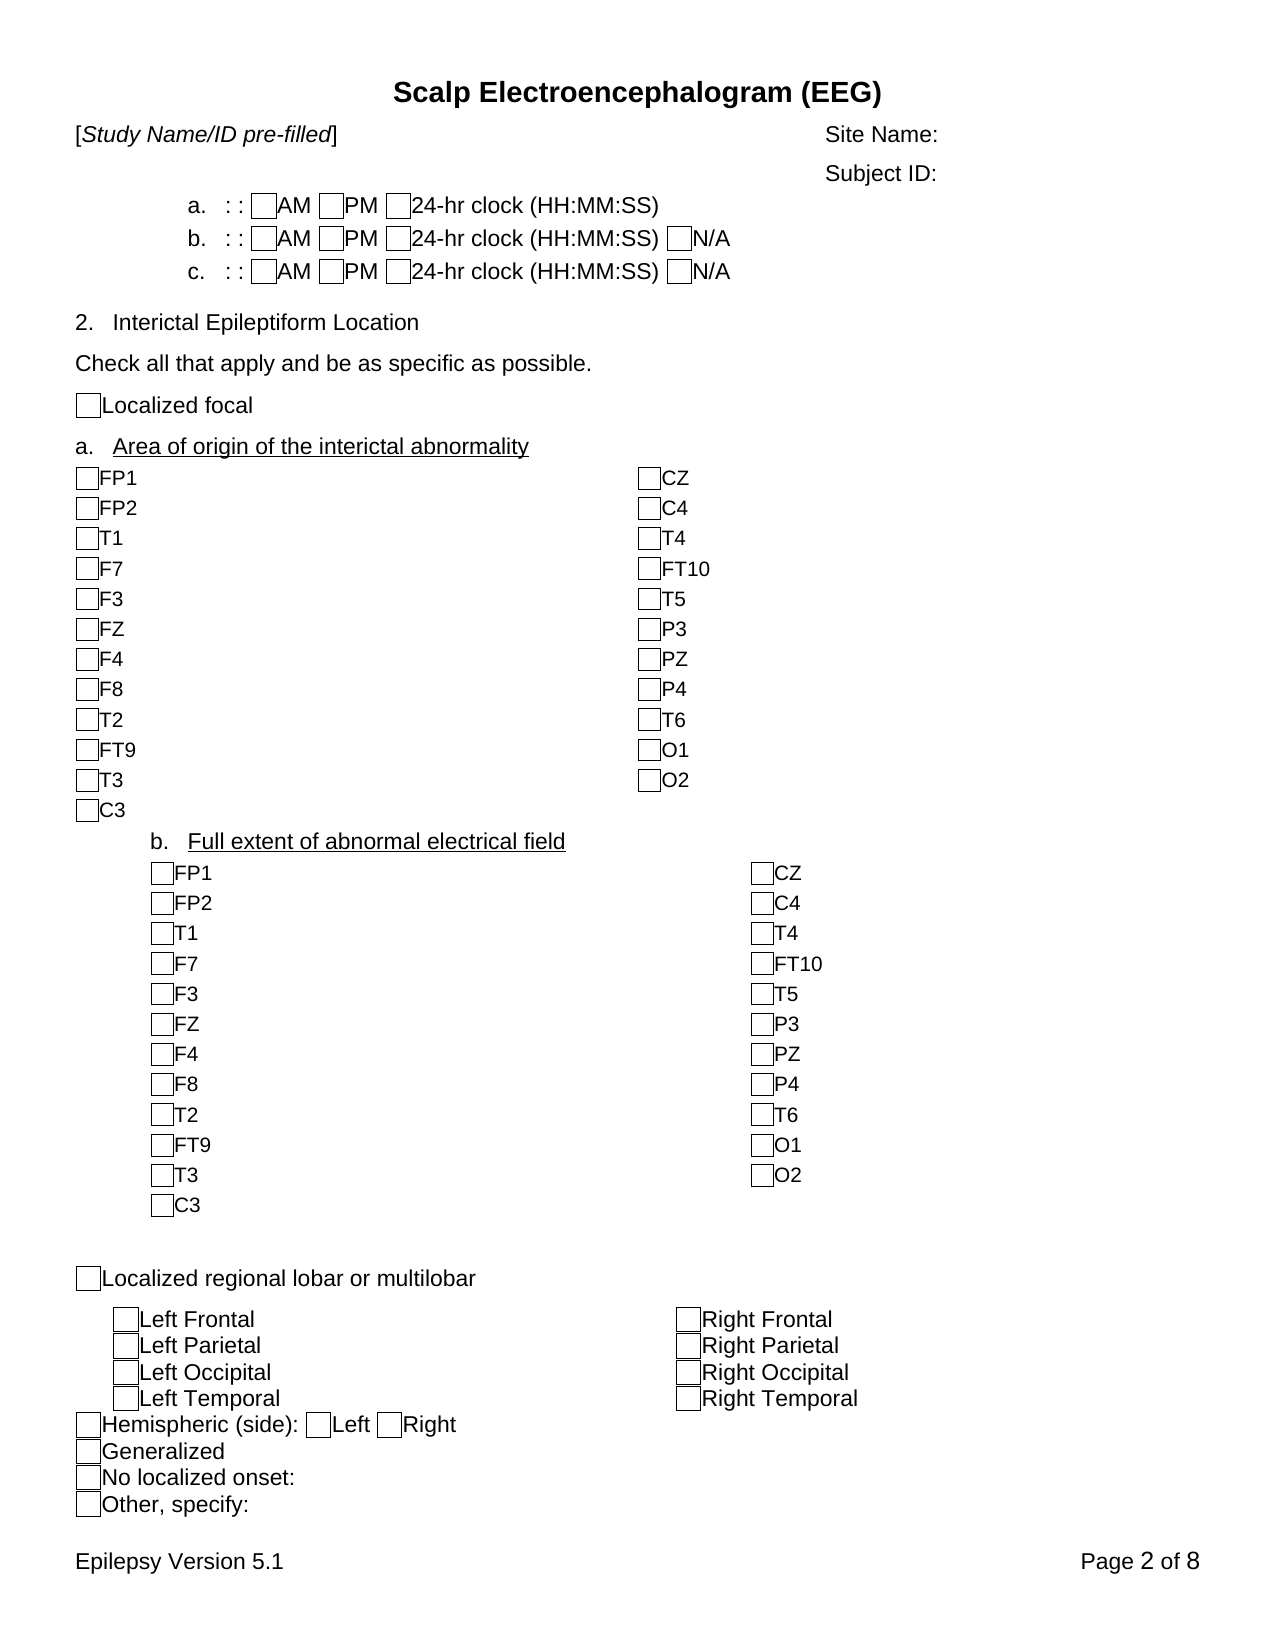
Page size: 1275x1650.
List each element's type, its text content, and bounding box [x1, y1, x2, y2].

text P4 [637, 677, 1200, 701]
text T1 [75, 526, 637, 550]
text CZ [637, 466, 1200, 490]
text C3 [150, 1193, 600, 1217]
text F8 [75, 677, 637, 701]
text Hemispheric (side): Left Right [75, 1411, 1200, 1438]
list Interictal Epileptiform Location [75, 309, 1200, 335]
text Right Frontal [675, 1306, 1200, 1332]
text F4 [150, 1042, 600, 1066]
text Left Parietal [112, 1332, 600, 1359]
text FZ [75, 617, 637, 641]
text Localized regional lobar or multilobar [75, 1265, 1200, 1291]
text No localized onset: [75, 1464, 1200, 1491]
text Right Parietal [675, 1332, 1200, 1359]
text C4 [637, 496, 1200, 520]
text Check all that apply and be as specific as possible. [75, 350, 1200, 377]
text P4 [750, 1072, 1200, 1096]
text O1 [750, 1133, 1200, 1157]
text F8 [150, 1072, 600, 1096]
text Generalized [75, 1438, 1200, 1464]
text FP2 [150, 891, 600, 915]
text PZ [750, 1042, 1200, 1066]
text Right Temporal [675, 1385, 1200, 1411]
text Left Frontal [112, 1306, 600, 1332]
text Other, specify: [101, 1491, 1200, 1517]
text T3 [150, 1163, 600, 1187]
text FT10 [750, 951, 1200, 975]
text CZ [750, 861, 1200, 885]
text FT10 [637, 556, 1200, 580]
list : : AM PM 24-hr clock (HH:MM:SS) N/A [187, 258, 1200, 284]
text O2 [750, 1163, 1200, 1187]
text T6 [637, 707, 1200, 731]
text FP2 [75, 496, 637, 520]
text FT9 [75, 738, 637, 762]
list : : AM PM 24-hr clock (HH:MM:SS) N/A [187, 225, 1200, 251]
text Right Occipital [675, 1359, 1200, 1385]
text FP1 [150, 861, 600, 885]
text C4 [750, 891, 1200, 915]
text T1 [150, 921, 600, 945]
list Full extent of abnormal electrical field [150, 828, 1200, 854]
text P3 [750, 1012, 1200, 1036]
text FP1 [75, 466, 637, 490]
text F3 [150, 982, 600, 1006]
text C3 [75, 798, 637, 822]
text Left Occipital [112, 1359, 600, 1385]
text Localized focal [75, 392, 1200, 418]
list : : AM PM 24-hr clock (HH:MM:SS) [187, 192, 1200, 219]
text Left Temporal [112, 1385, 600, 1411]
text F7 [150, 951, 600, 975]
text T2 [150, 1102, 600, 1126]
text P3 [637, 617, 1200, 641]
text T2 [75, 707, 637, 731]
text PZ [637, 647, 1200, 671]
text F7 [75, 556, 637, 580]
list Area of origin of the interictal abnormality [75, 433, 1200, 459]
text T4 [637, 526, 1200, 550]
text T5 [750, 982, 1200, 1006]
text F3 [75, 587, 637, 611]
text O1 [637, 738, 1200, 762]
text T3 [75, 768, 637, 792]
text T5 [637, 587, 1200, 611]
text FT9 [150, 1133, 600, 1157]
text F4 [75, 647, 637, 671]
text O2 [637, 768, 1200, 792]
text T4 [750, 921, 1200, 945]
text T6 [750, 1102, 1200, 1126]
text FZ [150, 1012, 600, 1036]
